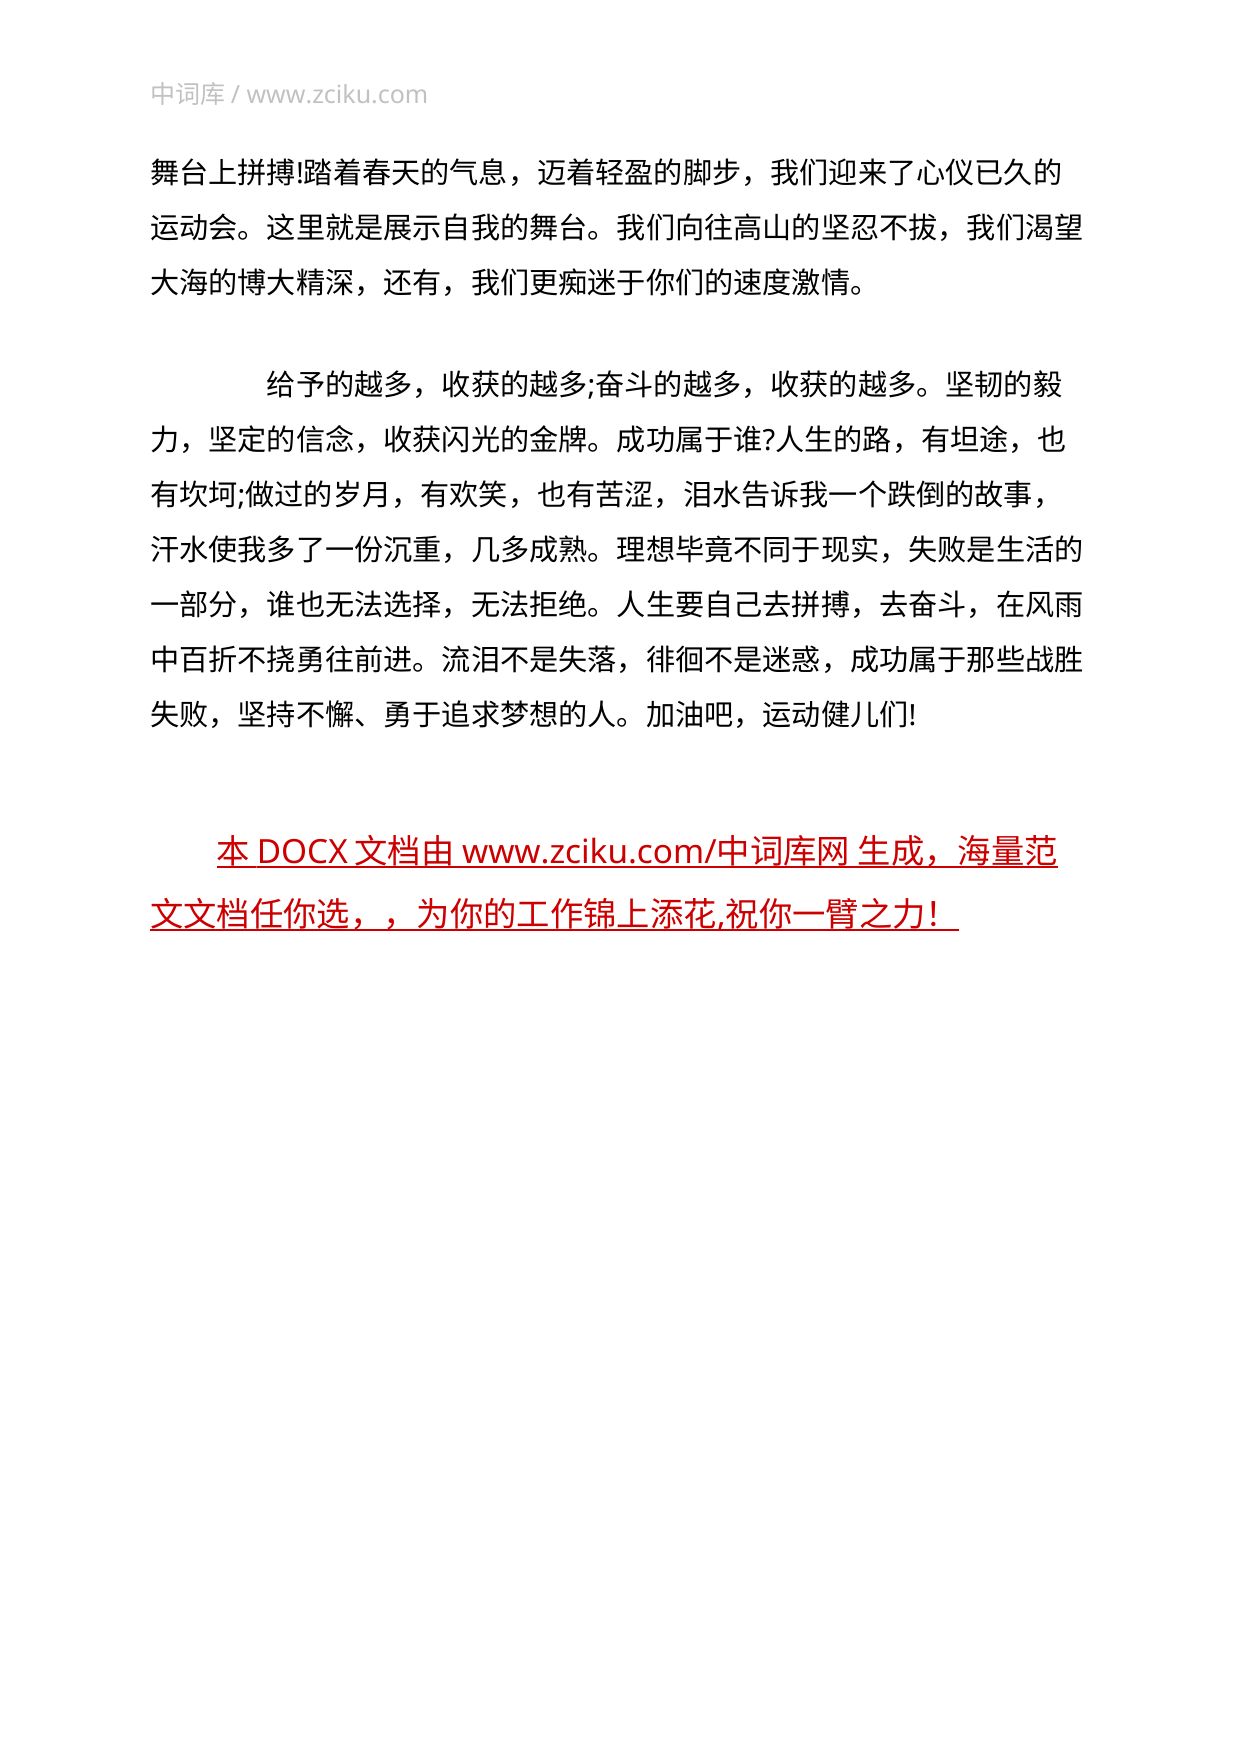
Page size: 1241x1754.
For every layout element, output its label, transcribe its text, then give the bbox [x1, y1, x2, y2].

text 本DOCX文档由 www.zciku.com/中词库网 生成，海量范文文档任你选，，为你的工作锦上添花,祝你一臂之力！ [150, 824, 1090, 936]
text 给予的越多，收获的越多;奋斗的越多，收获的越多。坚韧的毅力，坚定的信念，收获闪光的金牌。成功属于谁?人生的路，有坦途，也有坎坷;做过的岁月，有欢笑，也有苦涩，泪水告诉我一个跌倒的故事，汗水使我多了一份沉重，几多成熟。理想毕竟不同于现实，失败是生活的一部分，谁也无法选择，无法拒绝。人生要自己去拼搏，去奋斗，在风雨中百折不挠勇往前进。流泪不是失落，徘徊不是迷惑，成功属于那些战胜失败，坚持不懈、勇于追求梦想的人。加油吧，运动健儿们! [150, 362, 1090, 734]
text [150, 150, 1090, 302]
